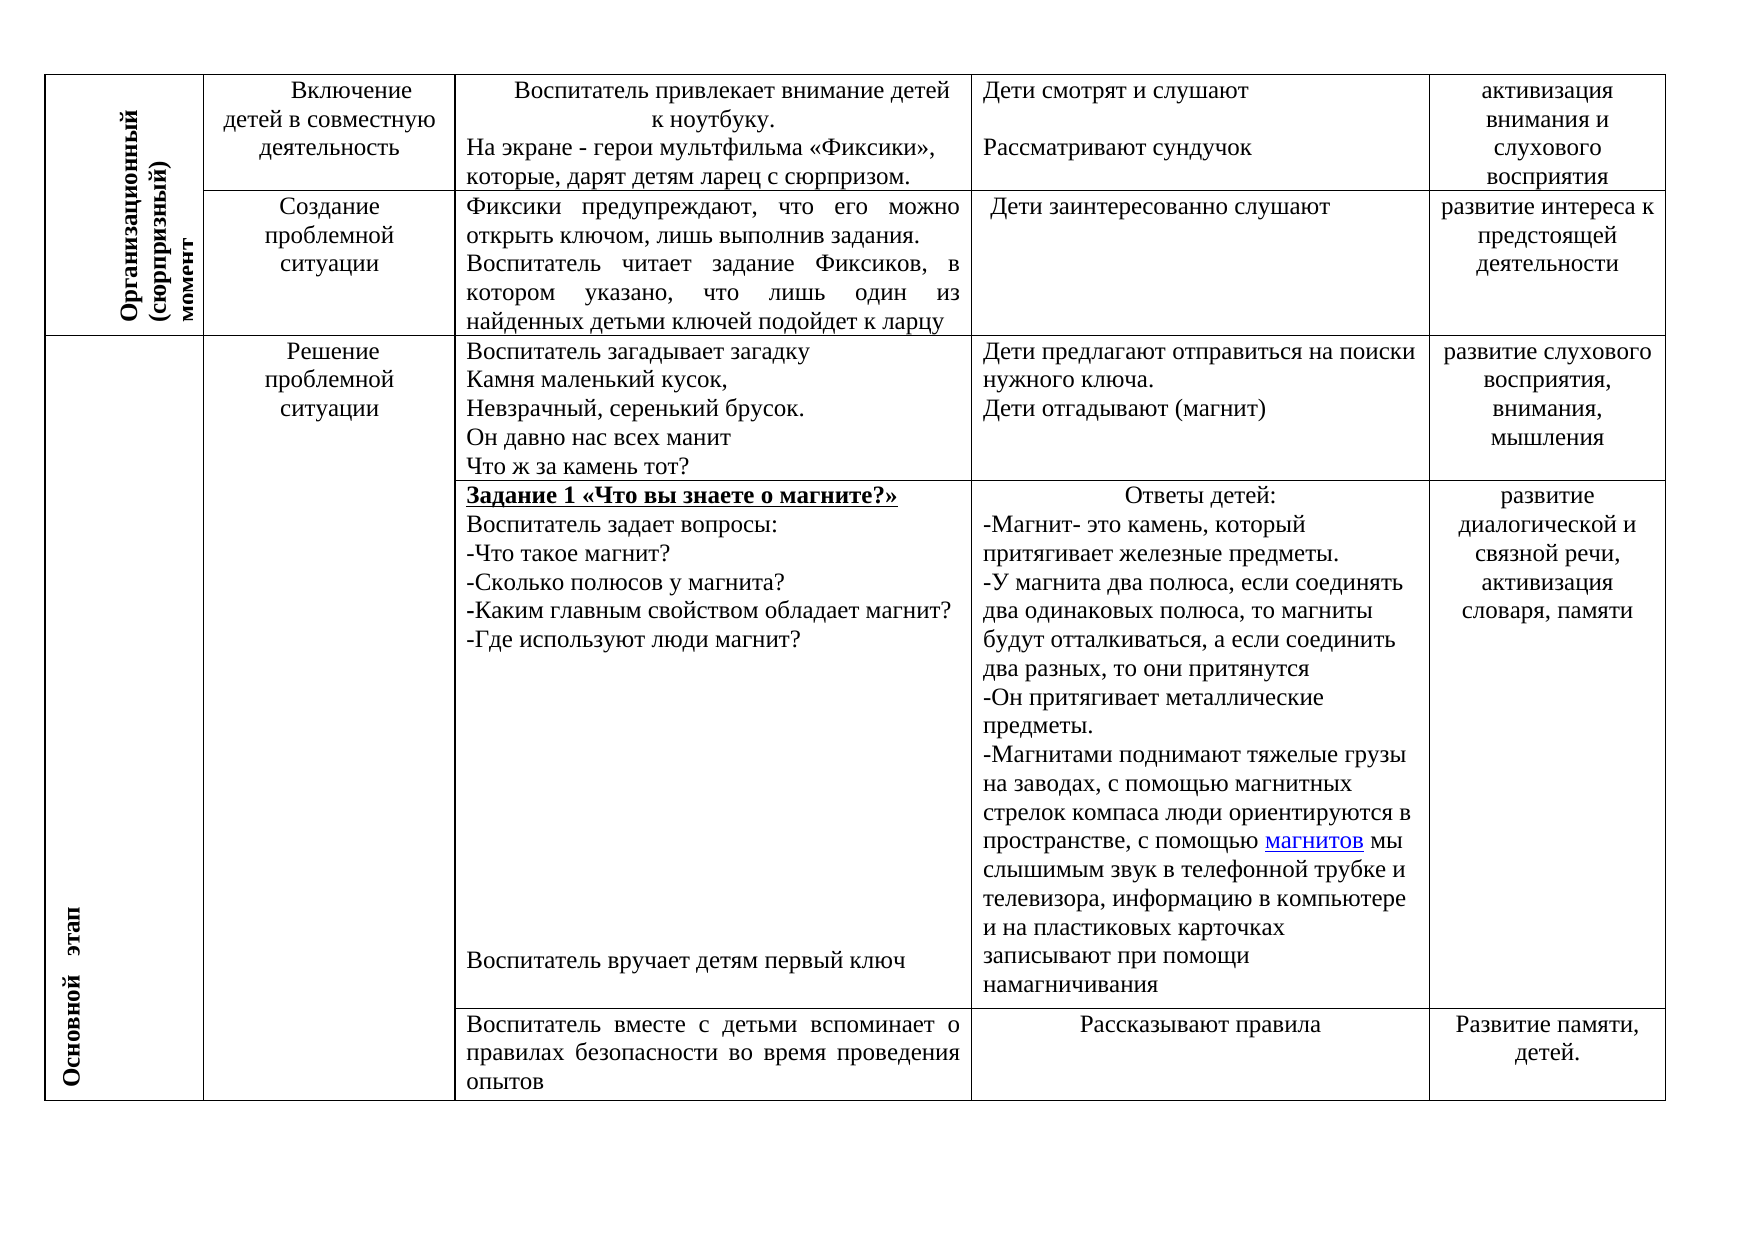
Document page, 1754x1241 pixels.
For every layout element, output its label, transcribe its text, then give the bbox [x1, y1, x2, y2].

table_cell Включение детей в совместную деятельность [204, 75, 454, 190]
table_cell Задание 1 «Что вы знаете о магните?» Воспитатель задает вопросы: -Что такое магнит? -Сколько полюсов у магнита? -Каким главным свойством обладает магнит? -Где используют люди магнит? Воспитатель вручает детям первый ключ [456, 481, 971, 1008]
table_cell Рассказывают правила [972, 1009, 1429, 1100]
table_cell Дети предлагают отправиться на поиски нужного ключа. Дети отгадывают (магнит) [972, 336, 1429, 479]
table_cell развитие слухового восприятия, внимания, мышления [1430, 336, 1665, 479]
table_cell Организационный (сюрпризный) момент [46, 75, 203, 335]
table_cell развитие интереса к предстоящей деятельности [1430, 191, 1665, 335]
table_cell Воспитатель привлекает внимание детей к ноутбуку. На экране - герои мультфильма «Фиксики», которые, дарят детям ларец с сюрпризом. [456, 75, 971, 190]
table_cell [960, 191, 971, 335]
table_cell Основной этап Основной этап Основной этап [46, 336, 203, 1100]
table_cell Ответы детей: -Магнит- это камень, который притягивает железные предметы. -У магнита два полюса, если соединять два одинаковых полюса, то магниты будут отталкиваться, а если соединить два разных, то они притянутся -Он притягивает металлические предметы. -Магнитами поднимают тяжелые грузы на заводах, с помощью магнитных стрелок компаса люди ориентируются в пространстве, с помощью магнитов мы слышимым звук в телефонной трубке и телевизора, информацию в компьютере и на пластиковых карточках записывают при помощи намагничивания [972, 481, 1429, 1008]
table_cell Воспитатель вместе с детьми вспоминает о правилах безопасности во время проведения опытов [456, 1009, 971, 1100]
table_cell Решение проблемной ситуации [204, 336, 454, 1100]
table_cell Развитие памяти, детей. [1430, 1009, 1665, 1100]
table_cell активизация внимания и слухового восприятия [1430, 75, 1665, 190]
table_cell Дети заинтересованно слушают [972, 191, 1429, 335]
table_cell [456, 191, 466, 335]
table_cell развитие диалогической и связной речи, активизация словаря, памяти [1430, 481, 1665, 1008]
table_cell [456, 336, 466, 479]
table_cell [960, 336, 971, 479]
table_cell Создание проблемной ситуации [204, 191, 454, 335]
table_cell Дети смотрят и слушают Рассматривают сундучок [972, 75, 1429, 190]
